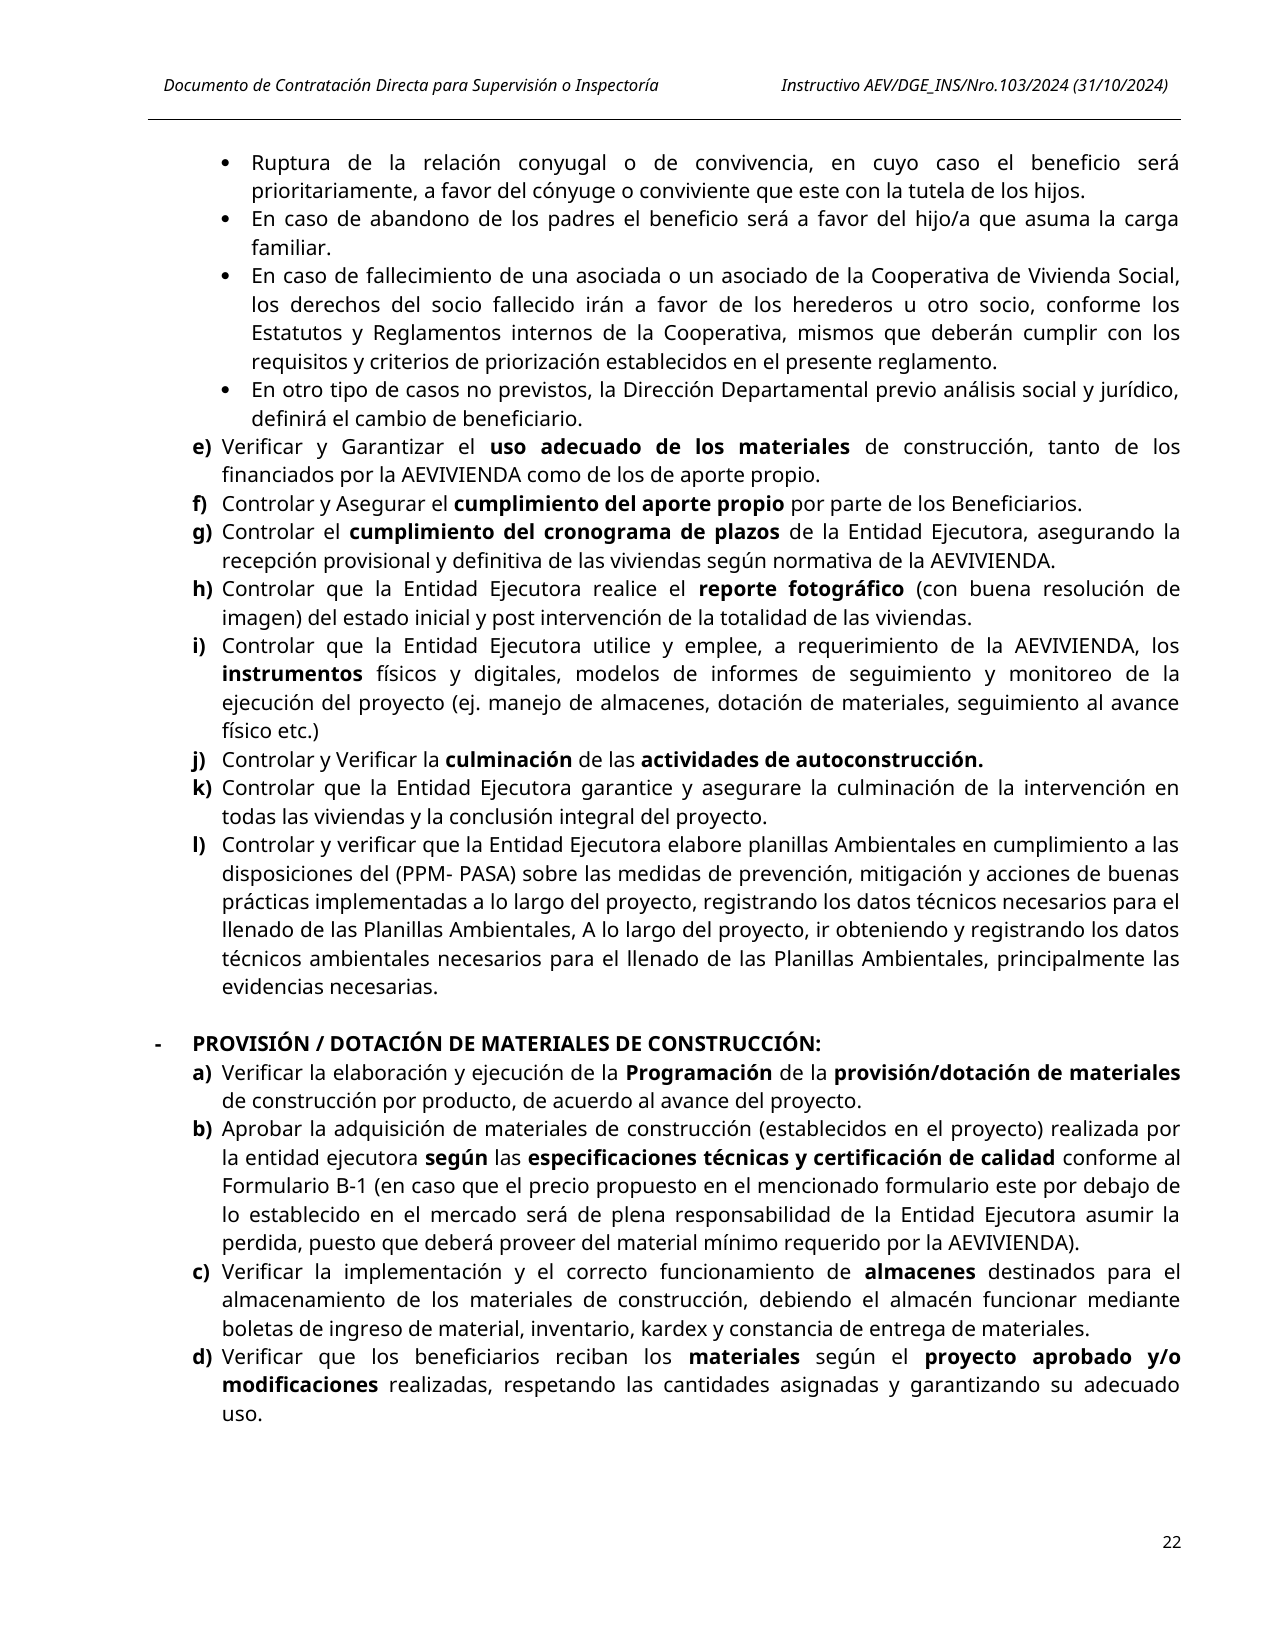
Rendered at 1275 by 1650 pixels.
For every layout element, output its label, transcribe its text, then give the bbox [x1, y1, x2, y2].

list Controlar y Asegurar el cumplimiento del aporte propio por parte de los Beneficiarios. [192, 489, 1181, 517]
list En caso de fallecimiento de una asociada o un asociado de la Cooperativa de Vivienda Social, los derechos del socio fallecido irán a favor de los herederos u otro socio, conforme los Estatutos y Reglamentos internos de la Cooperativa, mismos que deberán cumplir con los requisitos y criterios de priorización establecidos en el presente reglamento. [222, 261, 1181, 375]
list Aprobar la adquisición de materiales de construcción (establecidos en el proyecto) realizada por la entidad ejecutora según las especificaciones técnicas y certificación de calidad conforme al Formulario B-1 (en caso que el precio propuesto en el mencionado formulario este por debajo de lo establecido en el mercado será de plena responsabilidad de la Entidad Ejecutora asumir la perdida, puesto que deberá proveer del material mínimo requerido por la AEVIVIENDA). [192, 1114, 1181, 1257]
list Controlar el cumplimiento del cronograma de plazos de la Entidad Ejecutora, asegurando la recepción provisional y definitiva de las viviendas según normativa de la AEVIVIENDA. [192, 517, 1181, 574]
list Verificar que los beneficiarios reciban los materiales según el proyecto aprobado y/o modificaciones realizadas, respetando las cantidades asignadas y garantizando su adecuado uso. [192, 1342, 1181, 1427]
list Controlar y Verificar la culminación de las actividades de autoconstrucción. [192, 745, 1181, 773]
list Controlar y verificar que la Entidad Ejecutora elabore planillas Ambientales en cumplimiento a las disposiciones del (PPM- PASA) sobre las medidas de prevención, mitigación y acciones de buenas prácticas implementadas a lo largo del proyecto, registrando los datos técnicos necesarios para el llenado de las Planillas Ambientales, A lo largo del proyecto, ir obteniendo y registrando los datos técnicos ambientales necesarios para el llenado de las Planillas Ambientales, principalmente las evidencias necesarias. [192, 830, 1181, 1001]
list Verificar la elaboración y ejecución de la Programación de la provisión/dotación de materiales de construcción por producto, de acuerdo al avance del proyecto. [192, 1058, 1181, 1114]
list Ruptura de la relación conyugal o de convivencia, en cuyo caso el beneficio será prioritariamente, a favor del cónyuge o conviviente que este con la tutela de los hijos. [222, 148, 1181, 204]
list En caso de abandono de los padres el beneficio será a favor del hijo/a que asuma la carga familiar. [222, 204, 1181, 261]
list Controlar que la Entidad Ejecutora realice el reporte fotográfico (con buena resolución de imagen) del estado inicial y post intervención de la totalidad de las viviendas. [192, 574, 1181, 631]
list Controlar que la Entidad Ejecutora utilice y emplee, a requerimiento de la AEVIVIENDA, los instrumentos físicos y digitales, modelos de informes de seguimiento y monitoreo de la ejecución del proyecto (ej. manejo de almacenes, dotación de materiales, seguimiento al avance físico etc.) [192, 631, 1181, 745]
list Controlar que la Entidad Ejecutora garantice y asegurare la culminación de la intervención en todas las viviendas y la conclusión integral del proyecto. [192, 773, 1181, 830]
list Verificar y Garantizar el uso adecuado de los materiales de construcción, tanto de los financiados por la AEVIVIENDA como de los de aporte propio. [192, 432, 1181, 489]
list En otro tipo de casos no previstos, la Dirección Departamental previo análisis social y jurídico, definirá el cambio de beneficiario. [222, 375, 1181, 432]
list PROVISIÓN / DOTACIÓN DE MATERIALES DE CONSTRUCCIÓN: [154, 1029, 1181, 1058]
list Verificar la implementación y el correcto funcionamiento de almacenes destinados para el almacenamiento de los materiales de construcción, debiendo el almacén funcionar mediante boletas de ingreso de material, inventario, kardex y constancia de entrega de materiales. [192, 1257, 1181, 1342]
